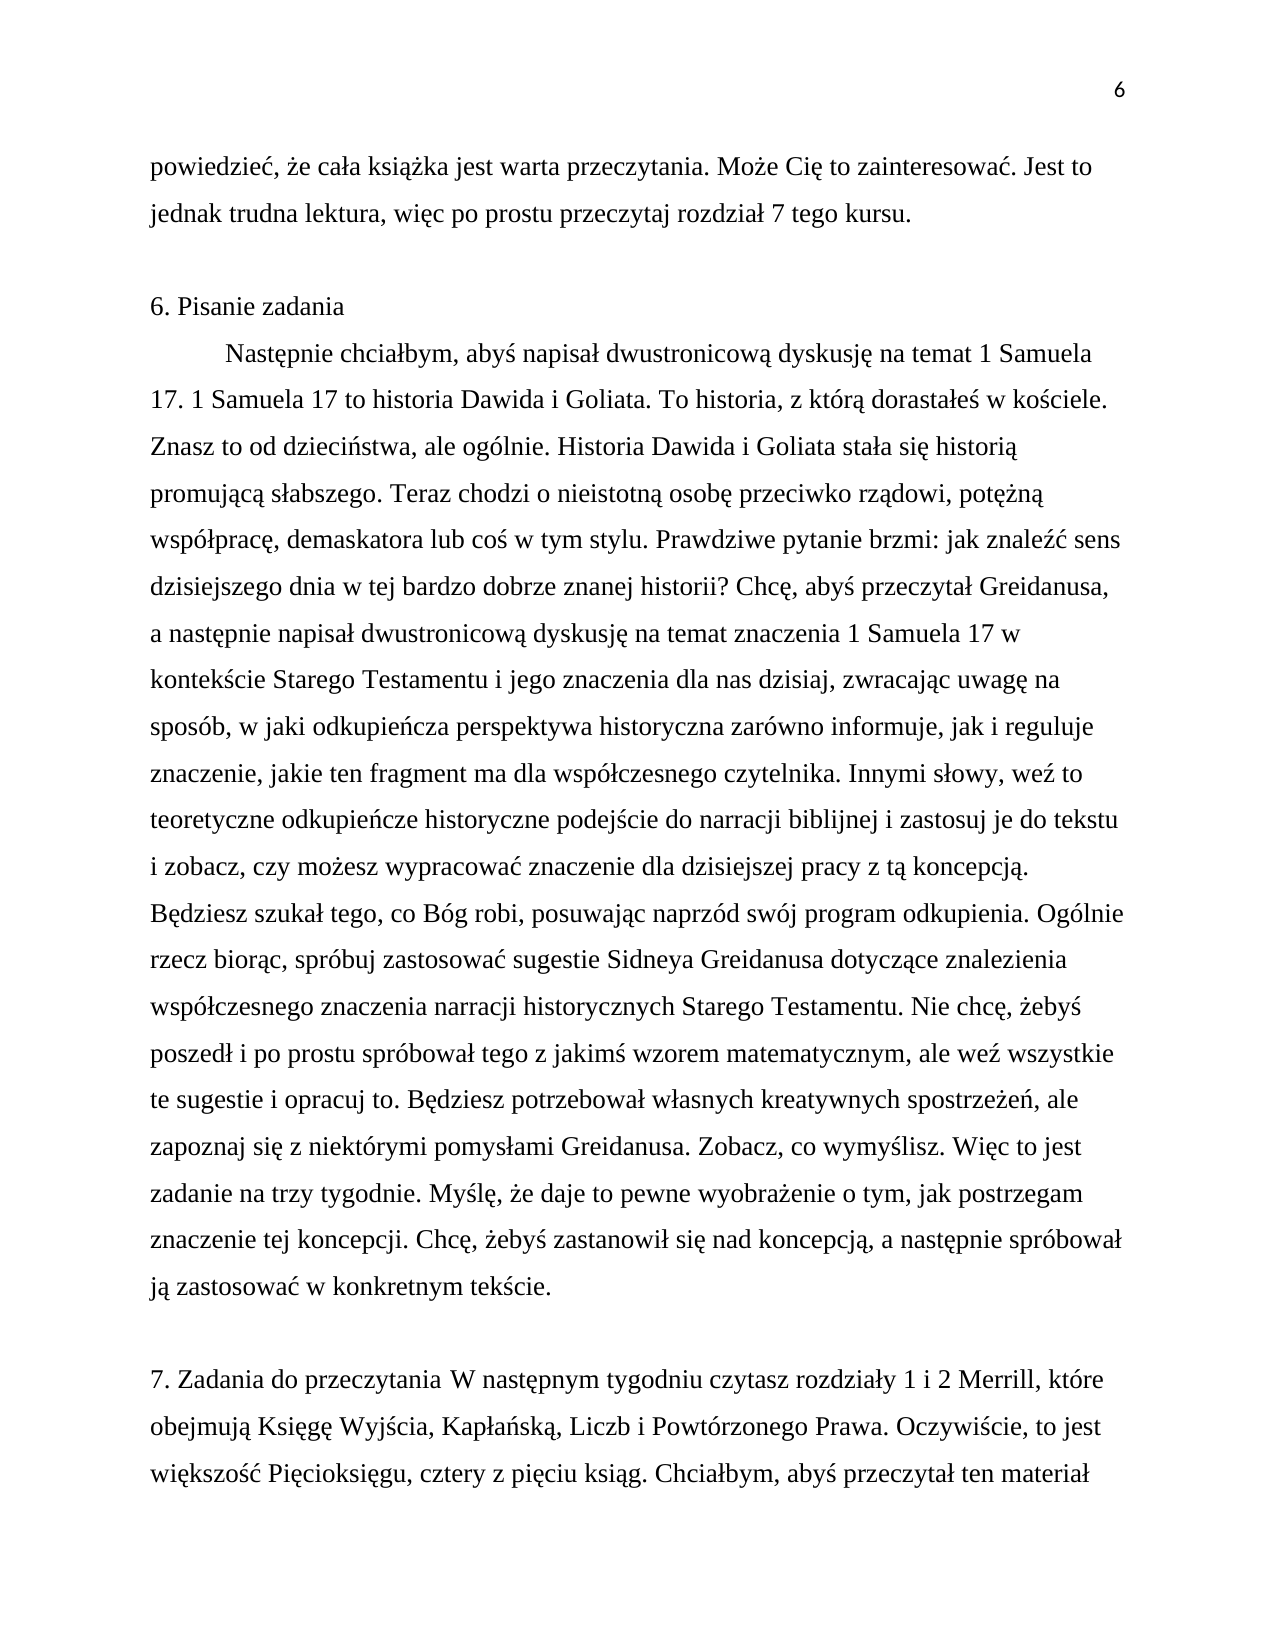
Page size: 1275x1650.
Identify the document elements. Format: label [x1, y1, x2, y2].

text [150, 150, 1125, 1488]
